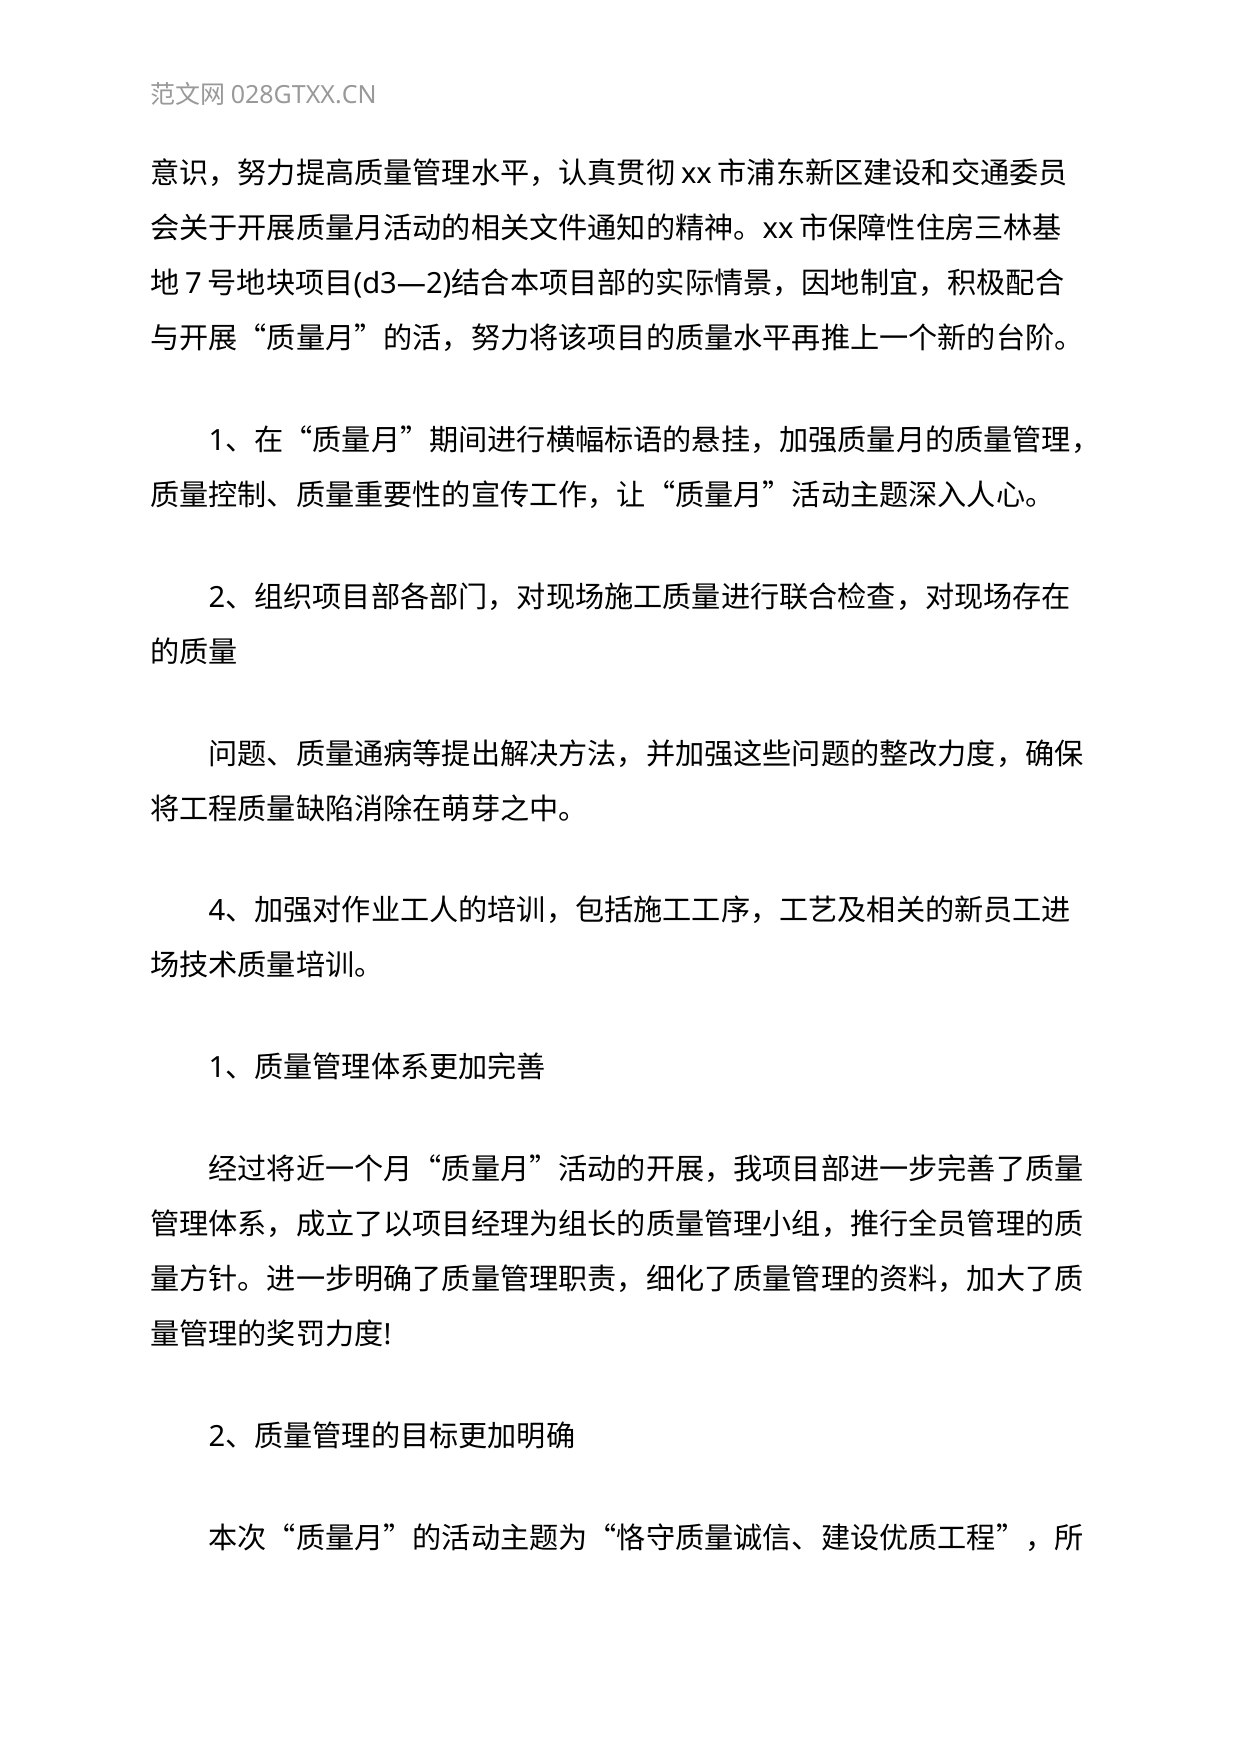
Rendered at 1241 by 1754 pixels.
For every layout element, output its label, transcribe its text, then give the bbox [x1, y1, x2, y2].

text 1、质量管理体系更加完善 [150, 1044, 1090, 1086]
text 4、加强对作业工人的培训，包括施工工序，工艺及相关的新员工进场技术质量培训。 [150, 887, 1090, 984]
text 1、在“质量月”期间进行横幅标语的悬挂，加强质量月的质量管理，质量控制、质量重要性的宣传工作，让“质量月”活动主题深入人心。 [150, 417, 1090, 514]
text 问题、质量通病等提出解决方法，并加强这些问题的整改力度，确保将工程质量缺陷消除在萌芽之中。 [150, 730, 1090, 827]
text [150, 150, 1090, 357]
text 2、质量管理的目标更加明确 [150, 1412, 1090, 1455]
text 2、组织项目部各部门，对现场施工质量进行联合检查，对现场存在的质量 [150, 573, 1090, 671]
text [150, 1514, 1090, 1557]
text 经过将近一个月“质量月”活动的开展，我项目部进一步完善了质量管理体系，成立了以项目经理为组长的质量管理小组，推行全员管理的质量方针。进一步明确了质量管理职责，细化了质量管理的资料，加大了质量管理的奖罚力度! [150, 1146, 1090, 1353]
